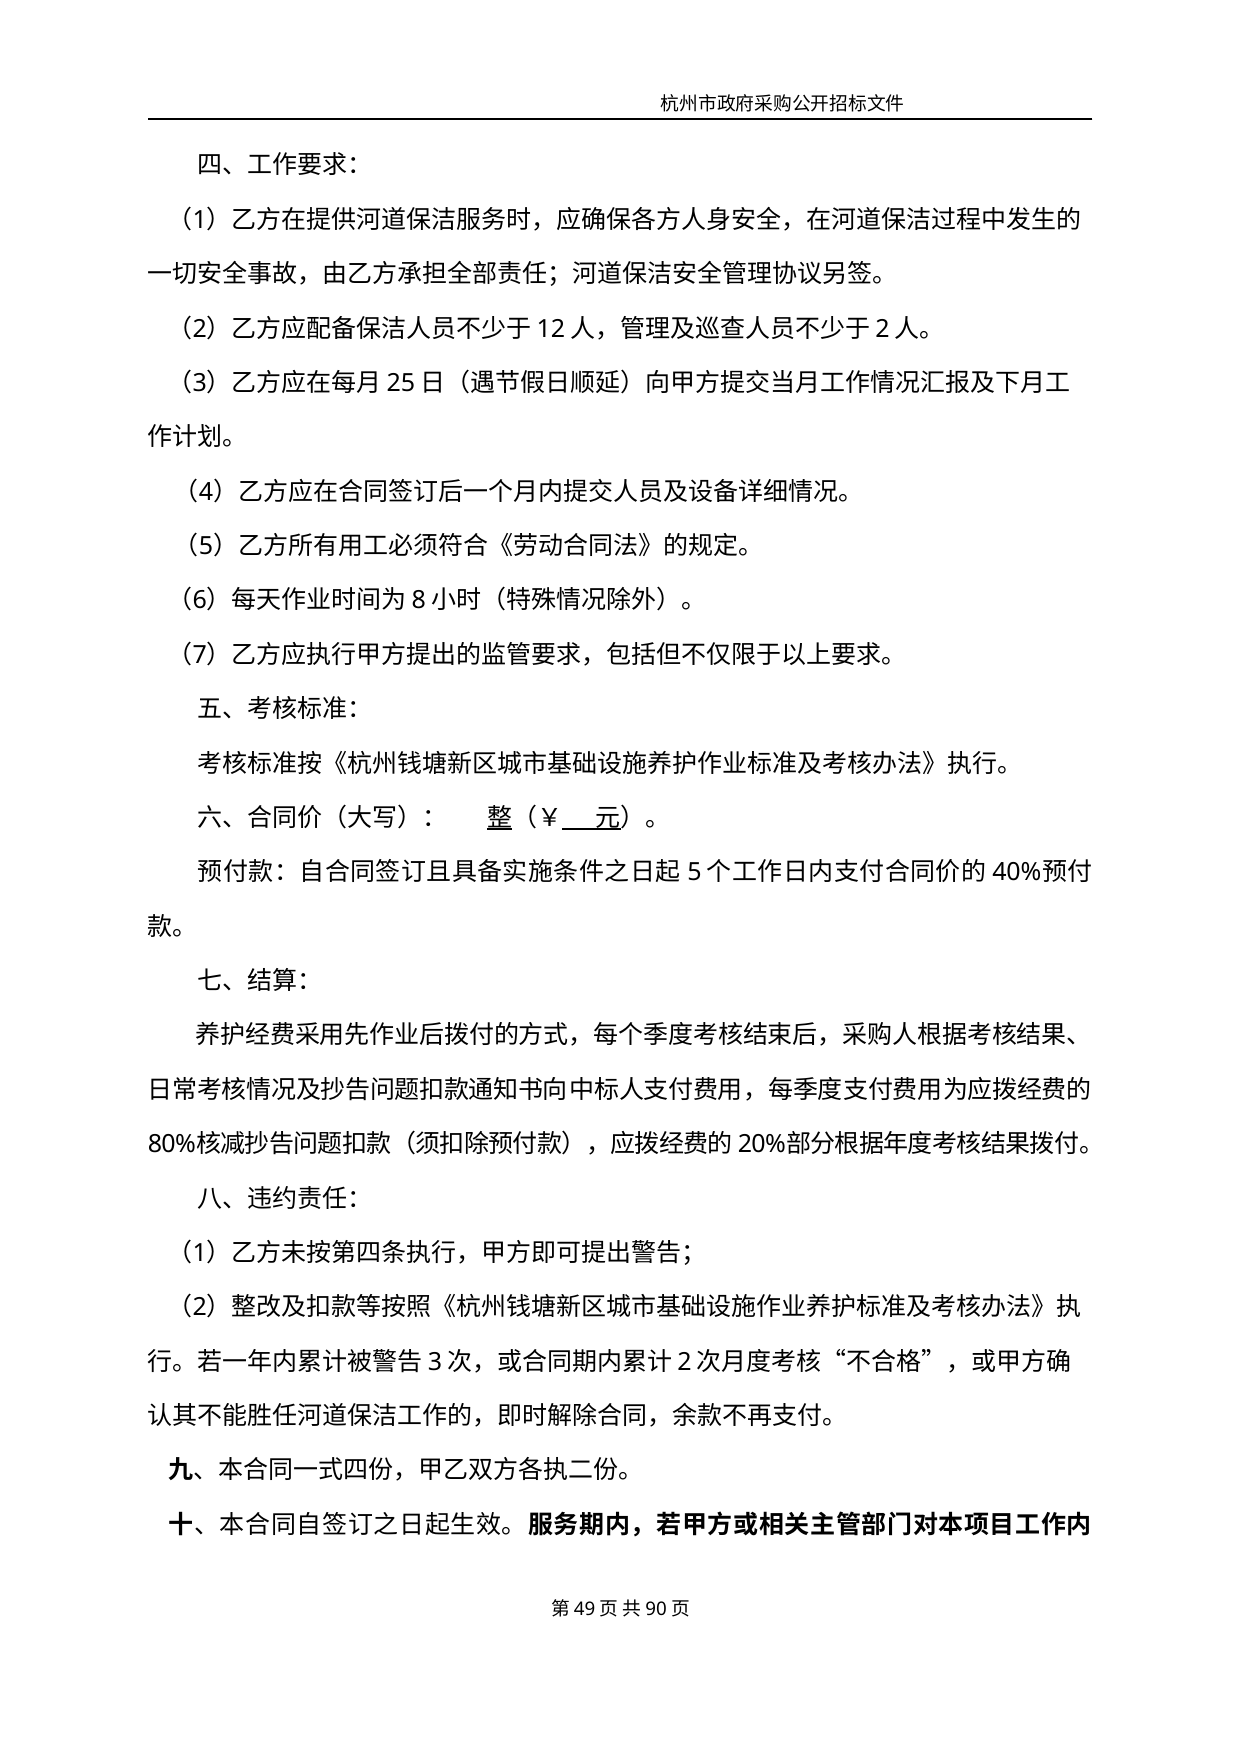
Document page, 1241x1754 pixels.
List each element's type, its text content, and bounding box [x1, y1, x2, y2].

text 预付款：自合同签订且具备实施条件之日起5个工作日内支付合同价的40%预付款。 [148, 852, 1092, 942]
text 四、工作要求： [148, 145, 1092, 181]
text （4）乙方应在合同签订后一个月内提交人员及设备详细情况。 [148, 471, 1092, 507]
text （1）乙方在提供河道保洁服务时，应确保各方人身安全，在河道保洁过程中发生的一切安全事故，由乙方承担全部责任；河道保洁安全管理协议另签。 [148, 199, 1092, 290]
text （7）乙方应执行甲方提出的监管要求，包括但不仅限于以上要求。 [148, 634, 1092, 671]
text （3）乙方应在每月25日（遇节假日顺延）向甲方提交当月工作情况汇报及下月工作计划。 [148, 362, 1092, 453]
text 七、结算： [148, 961, 1092, 997]
text （5）乙方所有用工必须符合《劳动合同法》的规定。 [148, 526, 1092, 562]
text 养护经费采用先作业后拨付的方式，每个季度考核结束后，采购人根据考核结果、日常考核情况及抄告问题扣款通知书向中标人支付费用，每季度支付费用为应拨经费的80%核减抄告问题扣款（须扣除预付款），应拨经费的20%部分根据年度考核结果拨付。 [148, 1015, 1092, 1160]
text （2）乙方应配备保洁人员不少于12人，管理及巡查人员不少于2人。 [148, 308, 1092, 344]
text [148, 1504, 1092, 1541]
text （6）每天作业时间为8小时（特殊情况除外）。 [148, 580, 1092, 616]
text 考核标准按《杭州钱塘新区城市基础设施养护作业标准及考核办法》执行。 [148, 743, 1092, 779]
text （2）整改及扣款等按照《杭州钱塘新区城市基础设施作业养护标准及考核办法》执行。若一年内累计被警告3次，或合同期内累计2次月度考核“不合格”，或甲方确认其不能胜任河道保洁工作的，即时解除合同，余款不再支付。 [148, 1287, 1092, 1432]
text 六、合同价（大写）： 整（￥ 元）。 [148, 797, 1092, 834]
text 五、考核标准： [148, 689, 1092, 725]
text 八、违约责任： [148, 1178, 1092, 1214]
text 九、本合同一式四份，甲乙双方各执二份。 [148, 1450, 1092, 1486]
text （1）乙方未按第四条执行，甲方即可提出警告； [148, 1232, 1092, 1269]
